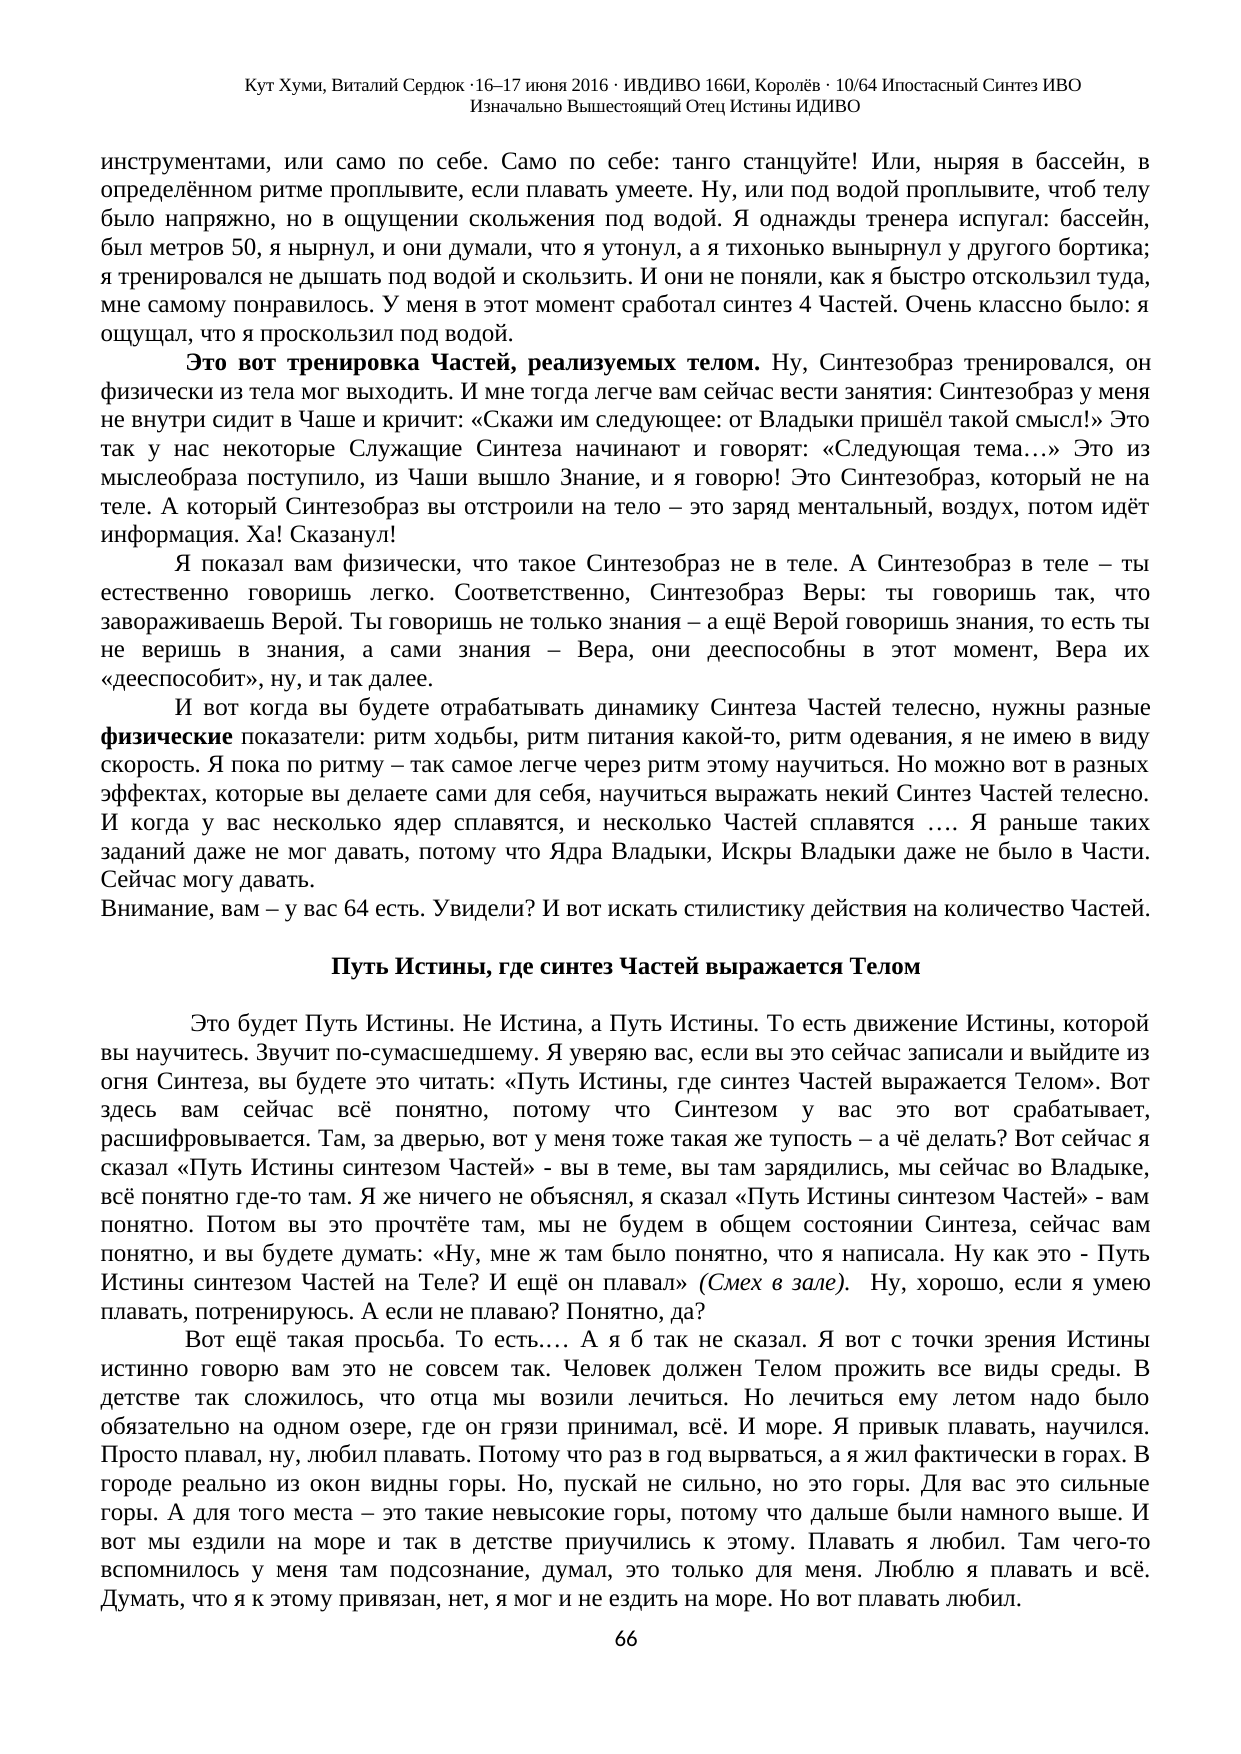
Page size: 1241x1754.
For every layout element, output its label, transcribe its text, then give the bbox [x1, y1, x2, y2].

text Это вот тренировка Частей, реализуемых телом. Ну, Синтезобраз тренировался, он физически из тела мог выходить. И мне тогда легче вам сейчас вести занятия: Синтезобраз у меня не внутри сидит в Чаше и кричит: «Скажи им следующее: от Владыки пришёл такой смысл!» Это так у нас некоторые Служащие Синтеза начинают и говорят: «Следующая тема…» Это из мыслеобраза поступило, из Чаши вышло Знание, и я говорю! Это Синтезобраз, который не на теле. А который Синтезобраз вы отстроили на тело – это заряд ментальный, воздух, потом идёт информация. Ха! Сказанул! [100, 347, 1152, 548]
text Я показал вам физически, что такое Синтезобраз не в теле. А Синтезобраз в теле – ты естественно говоришь легко. Соответственно, Синтезобраз Веры: ты говоришь так, что завораживаешь Верой. Ты говоришь не только знания – а ещё Верой говоришь знания, то есть ты не веришь в знания, а сами знания – Вера, они дееспособны в этот момент, Вера их «дееспособит», ну, и так далее. [100, 548, 1152, 692]
text Вот ещё такая просьба. То есть.… А я б так не сказал. Я вот с точки зрения Истины истинно говорю вам это не совсем так. Человек должен Телом прожить все виды среды. В детстве так сложилось, что отца мы возили лечиться. Но лечиться ему летом надо было обязательно на одном озере, где он грязи принимал, всё. И море. Я привык плавать, научился. Просто плавал, ну, любил плавать. Потому что раз в год вырваться, а я жил фактически в горах. В городе реально из окон видны горы. Но, пускай не сильно, но это горы. Для вас это сильные горы. А для того места – это такие невысокие горы, потому что дальше были намного выше. И вот мы ездили на море и так в детстве приучились к этому. Плавать я любил. Там чего-то вспомнилось у меня там подсознание, думал, это только для меня. Люблю я плавать и всё. Думать, что я к этому привязан, нет, я мог и не ездить на море. Но вот плавать любил. [100, 1324, 1152, 1612]
text Внимание, вам – у вас 64 есть. Увидели? И вот искать стилистику действия на количество Частей. [100, 893, 1152, 922]
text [100, 146, 1152, 347]
text Это будет Путь Истины. Не Истина, а Путь Истины. То есть движение Истины, которой вы научитесь. Звучит по-сумасшедшему. Я уверяю вас, если вы это сейчас записали и выйдите из огня Синтеза, вы будете это читать: «Путь Истины, где синтез Частей выражается Телом». Вот здесь вам сейчас всё понятно, потому что Синтезом у вас это вот срабатывает, расшифровывается. Там, за дверью, вот у меня тоже такая же тупость – а чё делать? Вот сейчас я сказал «Путь Истины синтезом Частей» - вы в теме, вы там зарядились, мы сейчас во Владыке, всё понятно где-то там. Я же ничего не объяснял, я сказал «Путь Истины синтезом Частей» - вам понятно. Потом вы это прочтёте там, мы не будем в общем состоянии Синтеза, сейчас вам понятно, и вы будете думать: «Ну, мне ж там было понятно, что я написала. Ну как это - Путь Истины синтезом Частей на Теле? И ещё он плавал» (Смех в зале). Ну, хорошо, если я умею плавать, потренируюсь. А если не плаваю? Понятно, да? [100, 1008, 1152, 1324]
text Путь Истины, где синтез Частей выражается Телом [100, 951, 1152, 979]
text И вот когда вы будете отрабатывать динамику Синтеза Частей телесно, нужны разные физические показатели: ритм ходьбы, ритм питания какой-то, ритм одевания, я не имею в виду скорость. Я пока по ритму – так самое легче через ритм этому научиться. Но можно вот в разных эффектах, которые вы делаете сами для себя, научиться выражать некий Синтез Частей телесно. И когда у вас несколько ядер сплавятся, и несколько Частей сплавятся …. Я раньше таких заданий даже не мог давать, потому что Ядра Владыки, Искры Владыки даже не было в Части. Сейчас могу давать. [100, 692, 1152, 893]
